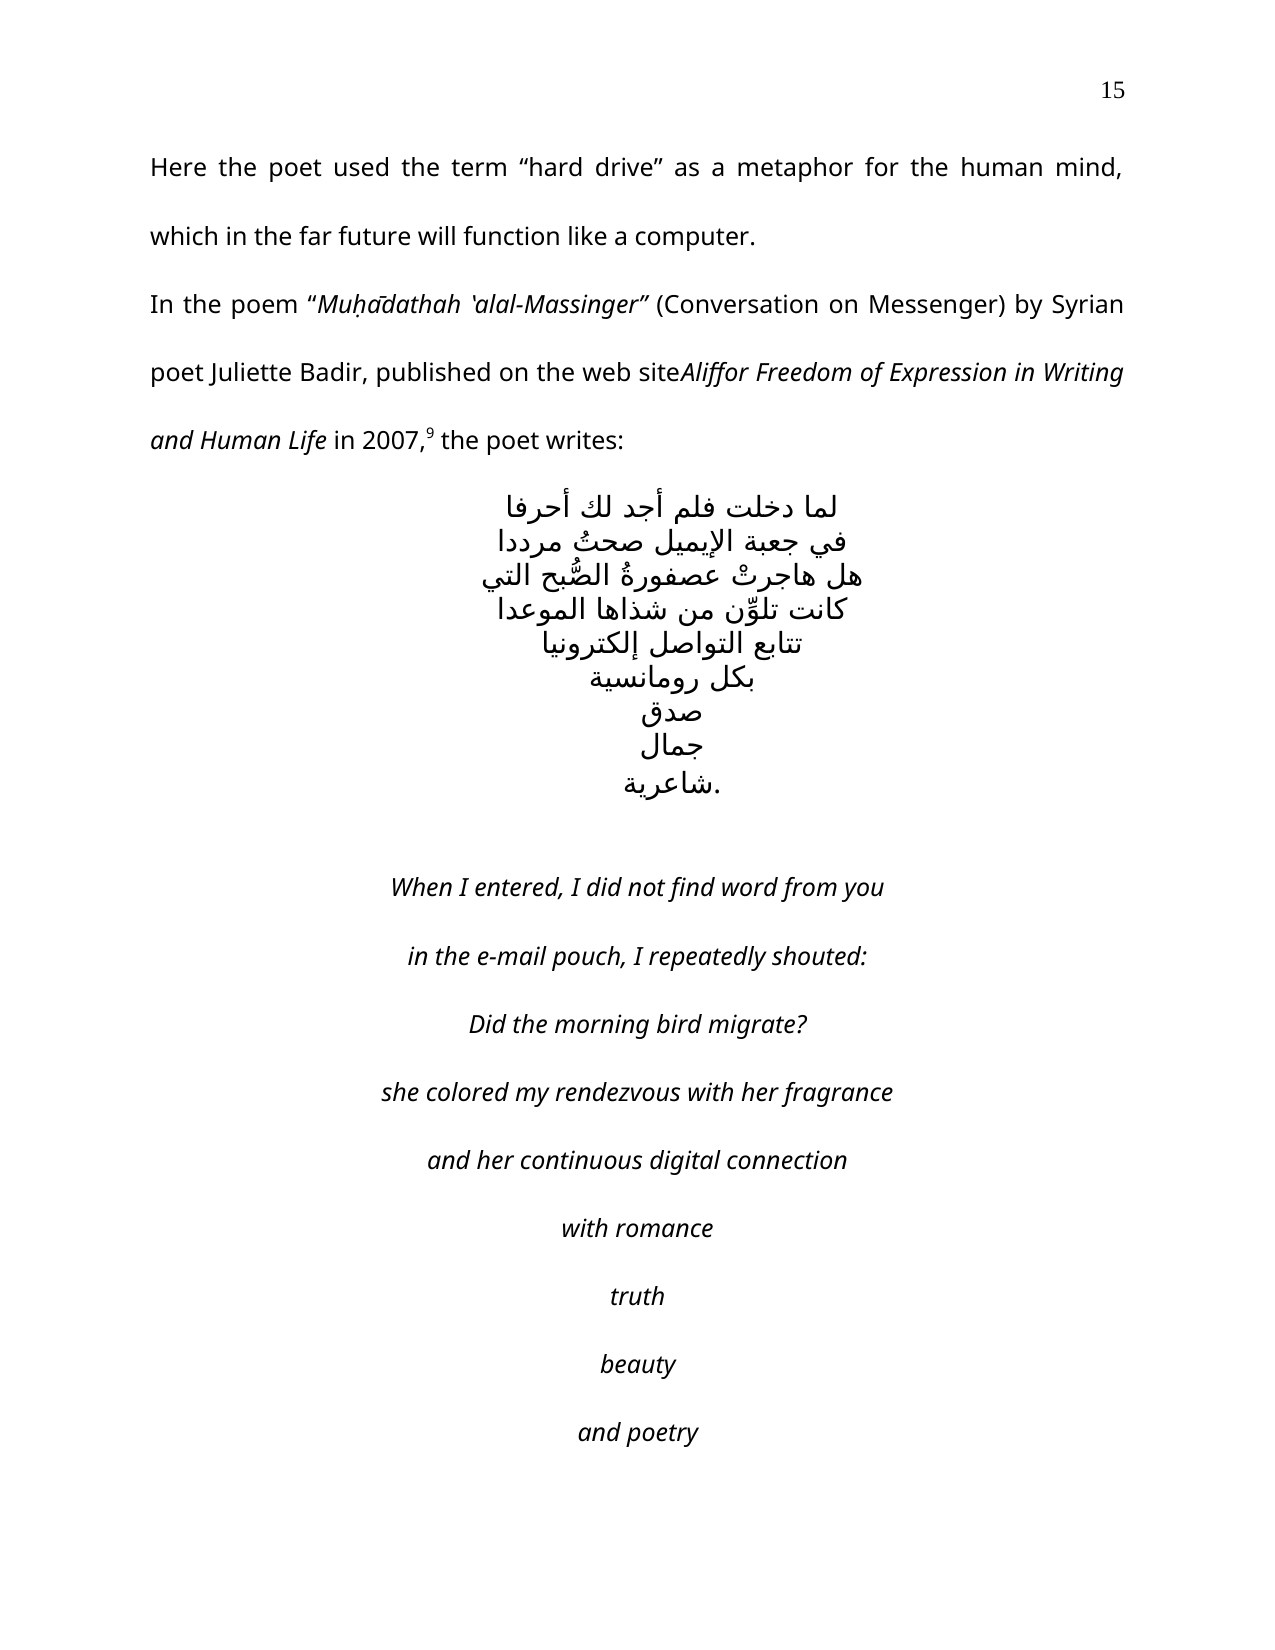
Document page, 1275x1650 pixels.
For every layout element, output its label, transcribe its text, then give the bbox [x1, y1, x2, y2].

text في جعبة الإيميل صحتُ مرددا [218, 524, 1125, 558]
text with romance [150, 1211, 1125, 1245]
text شاعرية. [218, 762, 1125, 802]
text Here the poet used the term “hard drive” as a metaphor for the human mind, which in the far future will function like a computer. [150, 150, 1125, 252]
text لما دخلت فلم أجد لك أحرفا [218, 491, 1125, 524]
text بكل رومانسية [218, 660, 1125, 694]
text جمال [218, 728, 1125, 762]
text Did the morning bird migrate? she colored my rendezvous with her fragrance [150, 1006, 1125, 1108]
text truth [150, 1279, 1125, 1313]
text and her continuous digital connection [150, 1143, 1125, 1177]
text هل هاجرتْ عصفورةُ الصُّبح التي [218, 558, 1125, 592]
text صدق [218, 694, 1125, 728]
text In the poem “Muḥādathah ‛alal-Massinger” (Conversation on Messenger) by Syrian poet Juliette Badir, published on the web siteAliffor Freedom of Expression in Writing and Human Life in 2007, the poet writes: [150, 286, 1125, 457]
text in the e-mail pouch, I repeatedly shouted: [150, 938, 1125, 972]
text تتابع التواصل إلكترونيا [218, 626, 1125, 660]
text كانت تلوِّن من شذاها الموعدا [218, 592, 1125, 626]
text When I entered, I did not find word from you [150, 870, 1125, 904]
text beauty [150, 1347, 1125, 1381]
text and poetry [150, 1415, 1125, 1449]
